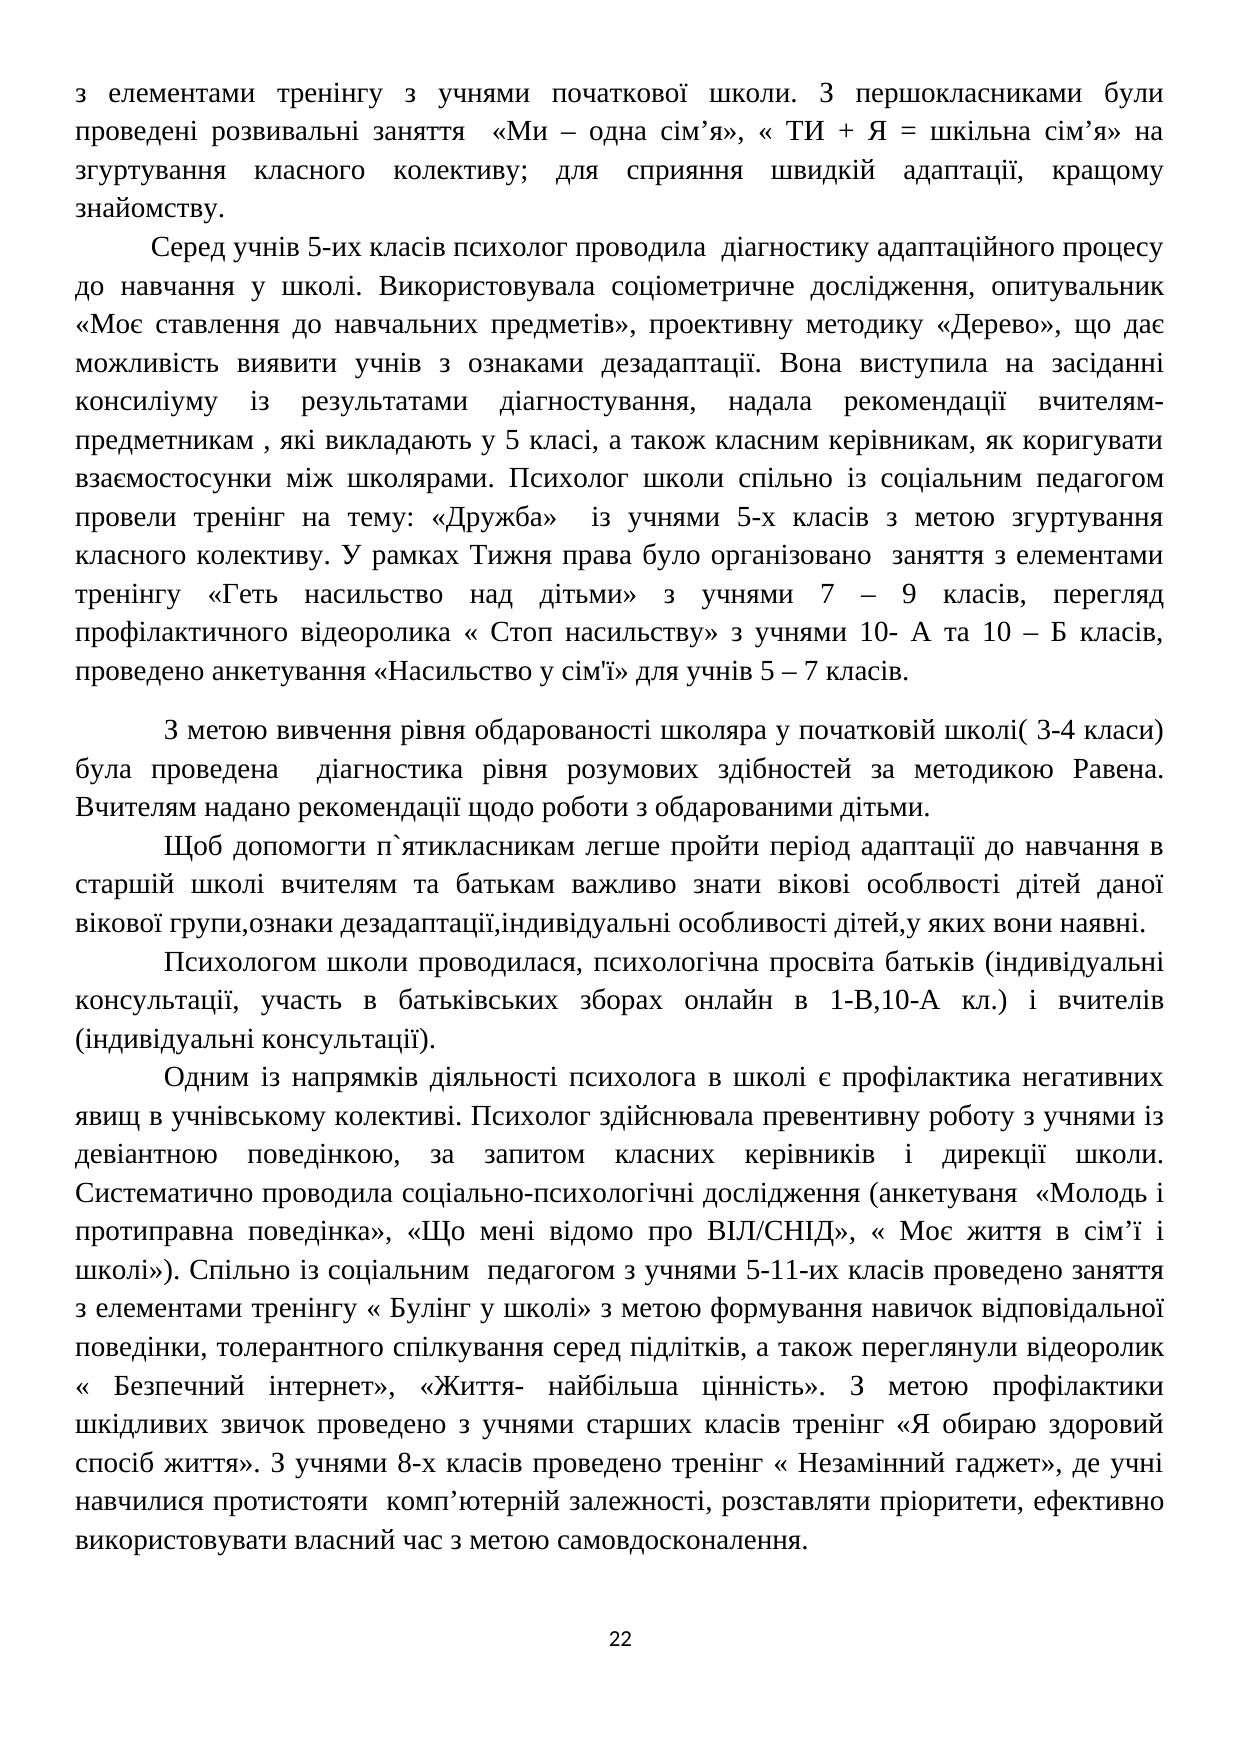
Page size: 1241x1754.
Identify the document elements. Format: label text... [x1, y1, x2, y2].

text Психологом школи проводилася, психологічна просвіта батьків (індивідуальні консультації, участь в батьківських зборах онлайн в 1-В,10-А кл.) і вчителів (індивідуальні консультації). [75, 944, 1165, 1054]
text Серед учнів 5-их класів психолог проводила діагностику адаптаційного процесу до навчання у школі. Використовувала соціометричне дослідження, опитувальник «Моє ставлення до навчальних предметів», проективну методику «Дерево», що дає можливість виявити учнів з ознаками дезадаптації. Вона виступила на засіданні консиліуму із результатами діагностування, надала рекомендації вчителям-предметникам , які викладають у 5 класі, а також класним керівникам, як коригувати взаємостосунки між школярами. Психолог школи спільно із соціальним педагогом провели тренінг на тему: «Дружба» із учнями 5-х класів з метою згуртування класного колективу. У рамках Тижня права було організовано заняття з елементами тренінгу «Геть насильство над дітьми» з учнями 7 – 9 класів, перегляд профілактичного відеоролика « Стоп насильству» з учнями 10- А та 10 – Б класів, проведено анкетування «Насильство у сім'ї» для учнів 5 – 7 класів. [75, 229, 1165, 687]
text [75, 75, 1165, 224]
text Одним із напрямків діяльності психолога в школі є профілактика негативних явищ в учнівському колективі. Психолог здійснювала превентивну роботу з учнями із девіантною поведінкою, за запитом класних керівників і дирекції школи. Систематично проводила соціально-психологічні дослідження (анкетуваня «Молодь і протиправна поведінка», «Що мені відомо про ВІЛ/СНІД», « Моє життя в сім’ї і школі»). Спільно із соціальним педагогом з учнями 5-11-их класів проведено заняття з елементами тренінгу « Булінг у школі» з метою формування навичок відповідальної поведінки, толерантного спілкування серед підлітків, а також переглянули відеоролик « Безпечний інтернет», «Життя- найбільша цінність». З метою профілактики шкідливих звичок проведено з учнями старших класів тренінг «Я обираю здоровий спосіб життя». З учнями 8-х класів проведено тренінг « Незамінний гаджет», де учні навчилися протистояти комп’ютерній залежності, розставляти пріоритети, ефективно використовувати власний час з метою самовдосконалення. [75, 1059, 1165, 1555]
text Щоб допомогти п`ятикласникам легше пройти період адаптації до навчання в старшій школі вчителям та батькам важливо знати вікові особлвості дітей даної вікової групи,ознаки дезадаптації,індивідуальні особливості дітей,у яких вони наявні. [75, 828, 1165, 939]
text З метою вивчення рівня обдарованості школяра у початковій школі( 3-4 класи) була проведена діагностика рівня розумових здібностей за методикою Равена. Вчителям надано рекомендації щодо роботи з обдарованими дітьми. [75, 712, 1165, 823]
